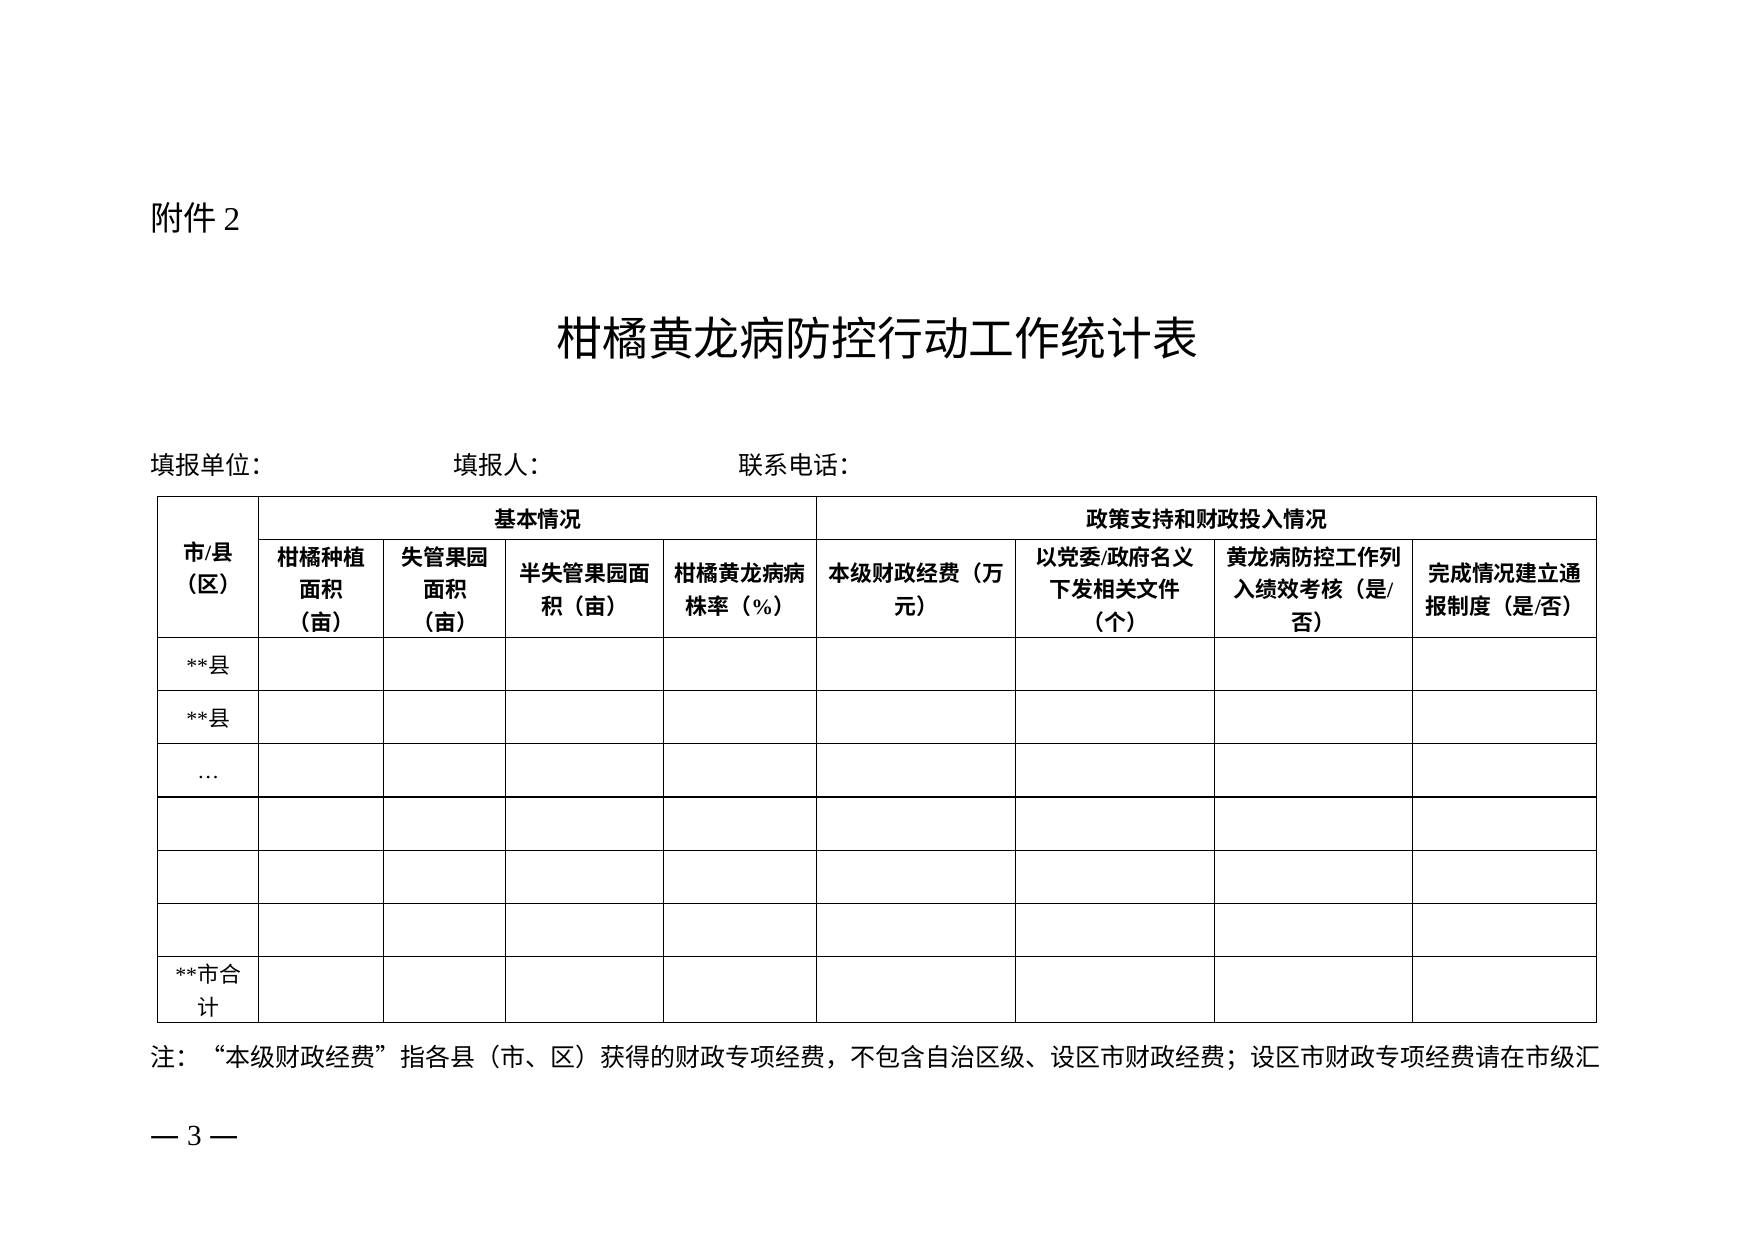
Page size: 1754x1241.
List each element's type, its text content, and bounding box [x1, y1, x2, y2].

table_cell [1413, 638, 1596, 690]
table_header 基本情况 [259, 497, 816, 538]
table_cell [259, 691, 383, 743]
table_cell [1413, 957, 1596, 1022]
table_cell [384, 851, 505, 903]
table_cell [384, 744, 505, 796]
table_cell [259, 744, 383, 796]
table_cell [1016, 744, 1214, 796]
text 柑橘黄龙病防控行动工作统计表 [150, 306, 1604, 368]
table_cell **县 [158, 691, 258, 743]
table_cell [259, 904, 383, 956]
table_cell [1215, 691, 1412, 743]
table_cell [259, 638, 383, 690]
table_cell [506, 904, 663, 956]
table_cell [1215, 957, 1412, 1022]
table_cell [817, 691, 1015, 743]
table_cell 黄龙病防控工作列入绩效考核（是/否） [1215, 540, 1412, 637]
table_cell [664, 904, 816, 956]
table_cell [1016, 691, 1214, 743]
table_cell [817, 638, 1015, 690]
table_cell [506, 691, 663, 743]
table_cell [259, 798, 383, 849]
table_cell … [158, 744, 258, 796]
table_cell [817, 957, 1015, 1022]
table_cell 柑橘黄龙病病株率（%） [664, 540, 816, 637]
table_cell [664, 744, 816, 796]
table_cell [1215, 798, 1412, 849]
table_cell [1215, 638, 1412, 690]
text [150, 1023, 1604, 1088]
table_cell [506, 638, 663, 690]
table_cell [664, 851, 816, 903]
table_cell [158, 798, 258, 849]
table_cell [259, 851, 383, 903]
table_cell [1016, 851, 1214, 903]
table_cell [1215, 744, 1412, 796]
table_cell [384, 904, 505, 956]
table_cell 以党委/政府名义下发相关文件（个） [1016, 540, 1214, 637]
table_cell [817, 851, 1015, 903]
table_cell **市合计 [158, 957, 258, 1022]
table_cell [817, 798, 1015, 849]
table_cell [1413, 904, 1596, 956]
table_cell [664, 638, 816, 690]
table_cell [1016, 957, 1214, 1022]
table_cell 失管果园面积（亩） [384, 540, 505, 637]
table_cell [384, 691, 505, 743]
table_cell [1016, 798, 1214, 849]
table_cell [664, 691, 816, 743]
table_cell [1413, 691, 1596, 743]
table_cell [1413, 744, 1596, 796]
table_cell [817, 904, 1015, 956]
table_cell [664, 798, 816, 849]
table_header 市/县（区） [158, 497, 258, 637]
table_cell [158, 851, 258, 903]
table_cell [506, 957, 663, 1022]
table_cell [817, 744, 1015, 796]
table_cell [158, 904, 258, 956]
table_cell 完成情况建立通报制度（是/否） [1413, 540, 1596, 637]
table_cell [1413, 851, 1596, 903]
table_cell [384, 957, 505, 1022]
text 附件2 [150, 181, 1604, 243]
table_cell [1413, 798, 1596, 849]
table_cell [384, 798, 505, 849]
table_cell 半失管果园面积（亩） [506, 540, 663, 637]
table_cell [664, 957, 816, 1022]
table_cell [506, 744, 663, 796]
table_cell [1016, 904, 1214, 956]
text 填报单位： 填报人： 联系电话： [150, 431, 1604, 496]
table_cell **县 [158, 638, 258, 690]
table_cell 柑橘种植面积（亩） [259, 540, 383, 637]
table_cell [259, 957, 383, 1022]
table_header 政策支持和财政投入情况 [817, 497, 1596, 538]
table_cell [506, 851, 663, 903]
table_cell 本级财政经费（万元） [817, 540, 1015, 637]
table_cell [1215, 904, 1412, 956]
table_cell [1016, 638, 1214, 690]
table_cell [384, 638, 505, 690]
table_cell [1215, 851, 1412, 903]
table_cell [506, 798, 663, 849]
